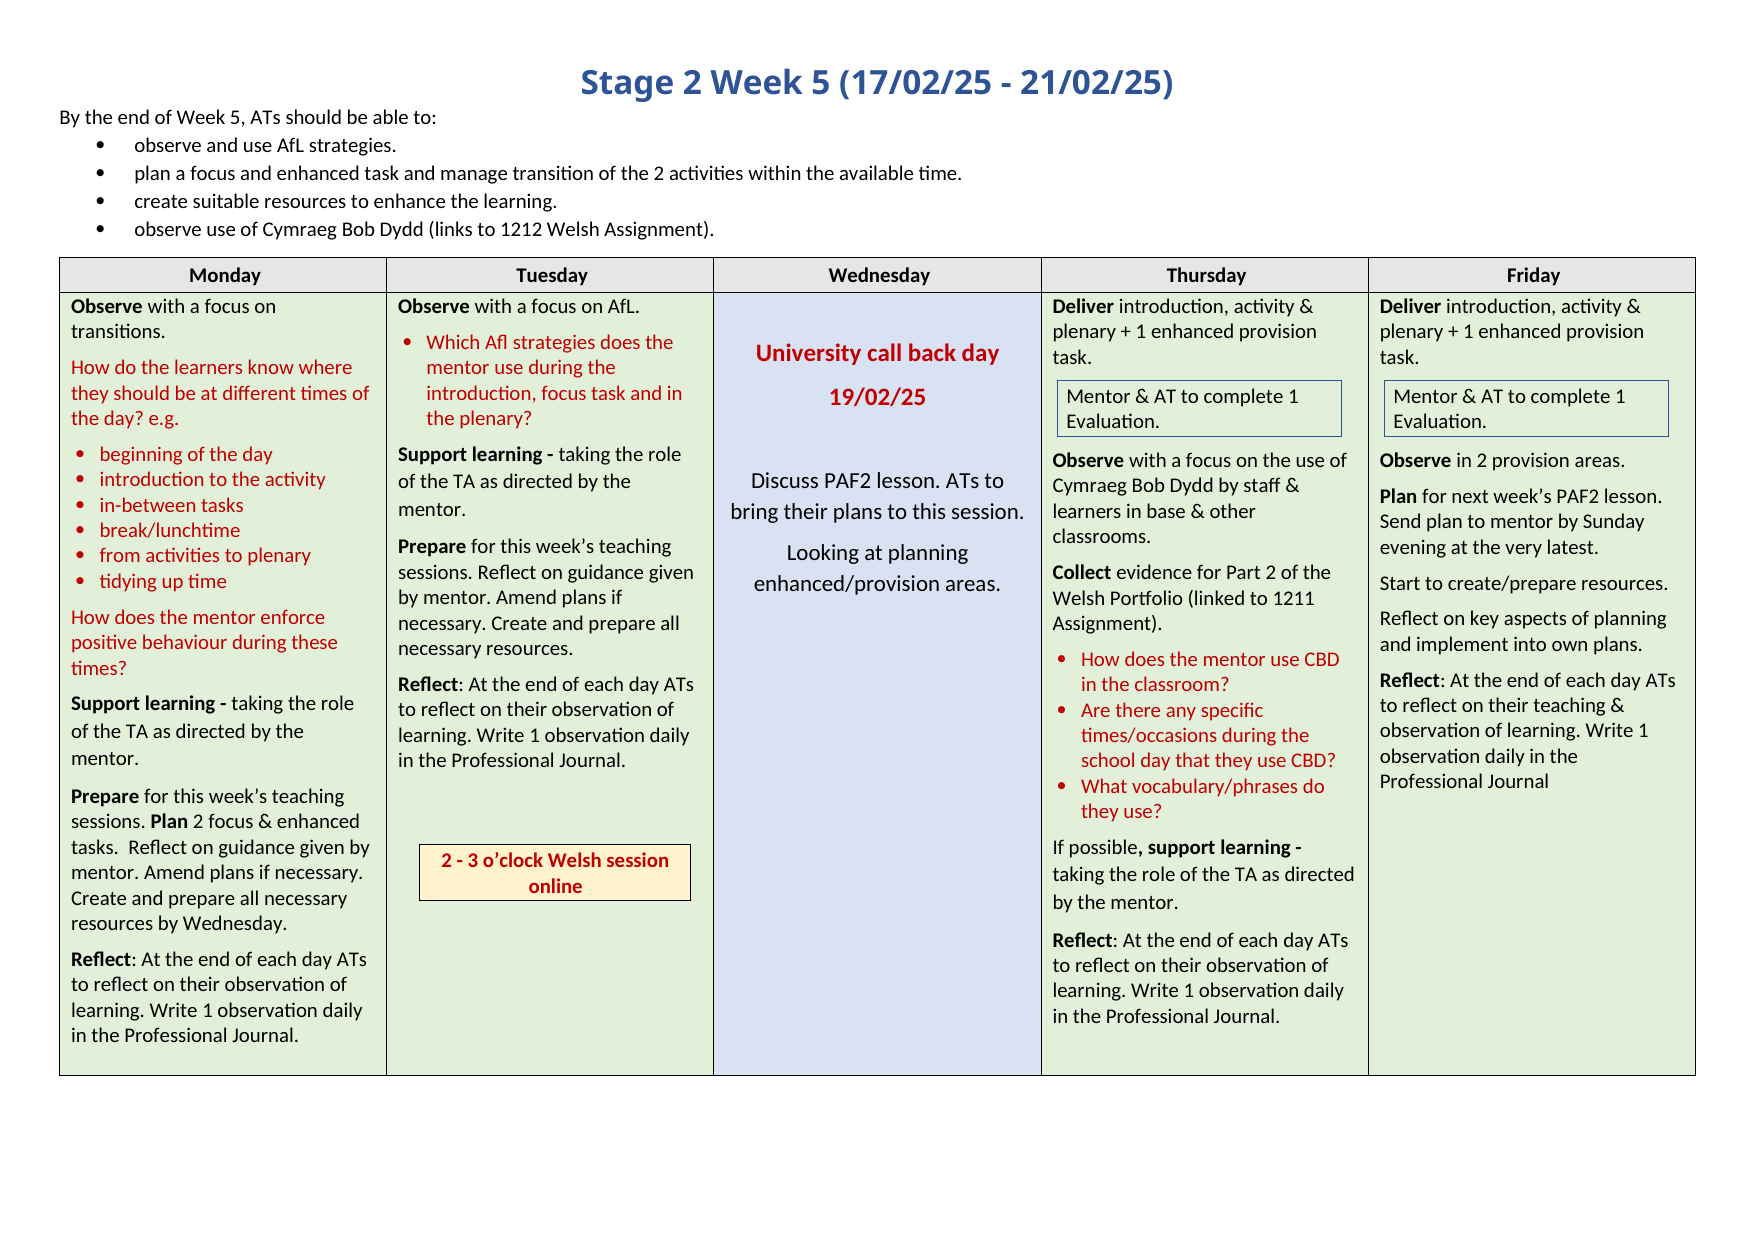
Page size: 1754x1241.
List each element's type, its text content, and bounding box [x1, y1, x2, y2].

list create suitable resources to enhance the learning. [97, 188, 1695, 214]
table_header Friday [1369, 258, 1695, 292]
list observe and use AfL strategies. [97, 132, 1695, 158]
table_cell Observe with a focus on transitions. How do the learners know where they should be at different times of the day? e.g. beginning of the day introduction to the activity in-between tasks break/lunchtime from activities to plenary tidying up time How does the mentor enforce positive behaviour during these times? Support learning - taking the role of the TA as directed by the mentor. Prepare for this week’s teaching sessions. Plan 2 focus & enhanced tasks. Reflect on guidance given by mentor. Amend plans if necessary. Create and prepare all necessary resources by Wednesday. Reflect: At the end of each day ATs to reflect on their observation of learning. Write 1 observation daily in the Professional Journal. [60, 293, 386, 1075]
table_cell Deliver introduction, activity & plenary + 1 enhanced provision task. Mentor & AT to complete 1 Evaluation. Observe with a focus on the use of Cymraeg Bob Dydd by staff & learners in base & other classrooms. Collect evidence for Part 2 of the Welsh Portfolio (linked to 1211 Assignment). How does the mentor use CBD in the classroom? Are there any specific times/occasions during the school day that they use CBD? What vocabulary/phrases do they use? If possible, support learning - taking the role of the TA as directed by the mentor. Reflect: At the end of each day ATs to reflect on their observation of learning. Write 1 observation daily in the Professional Journal. [1042, 293, 1368, 1075]
table_header Monday [60, 258, 386, 292]
table_cell Deliver introduction, activity & plenary + 1 enhanced provision task. Mentor & AT to complete 1 Evaluation. Observe in 2 provision areas. Plan for next week’s PAF2 lesson. Send plan to mentor by Sunday evening at the very latest. Start to create/prepare resources. Reflect on key aspects of planning and implement into own plans. Reflect: At the end of each day ATs to reflect on their teaching & observation of learning. Write 1 observation daily in the Professional Journal [1369, 293, 1695, 1075]
subtitle Stage 2 Week 5 (17/02/25 - 21/02/25) [59, 59, 1695, 104]
list plan a focus and enhanced task and manage transition of the 2 activities within the available time. [97, 160, 1695, 186]
table_cell Observe with a focus on AfL. Which Afl strategies does the mentor use during the introduction, focus task and in the plenary? Support learning - taking the role of the TA as directed by the mentor. Prepare for this week’s teaching sessions. Reflect on guidance given by mentor. Amend plans if necessary. Create and prepare all necessary resources. Reflect: At the end of each day ATs to reflect on their observation of learning. Write 1 observation daily in the Professional Journal. 2 - 3 o’clock Welsh session online [387, 293, 713, 1075]
table_header Wednesday [714, 258, 1041, 292]
table_header Tuesday [387, 258, 713, 292]
text By the end of Week 5, ATs should be able to: [59, 104, 1695, 130]
table_cell University call back day 19/02/25 Discuss PAF2 lesson. ATs to bring their plans to this session. Looking at planning enhanced/provision areas. [714, 293, 1041, 1075]
list observe use of Cymraeg Bob Dydd (links to 1212 Welsh Assignment). [97, 216, 1695, 242]
table_header Thursday [1042, 258, 1368, 292]
